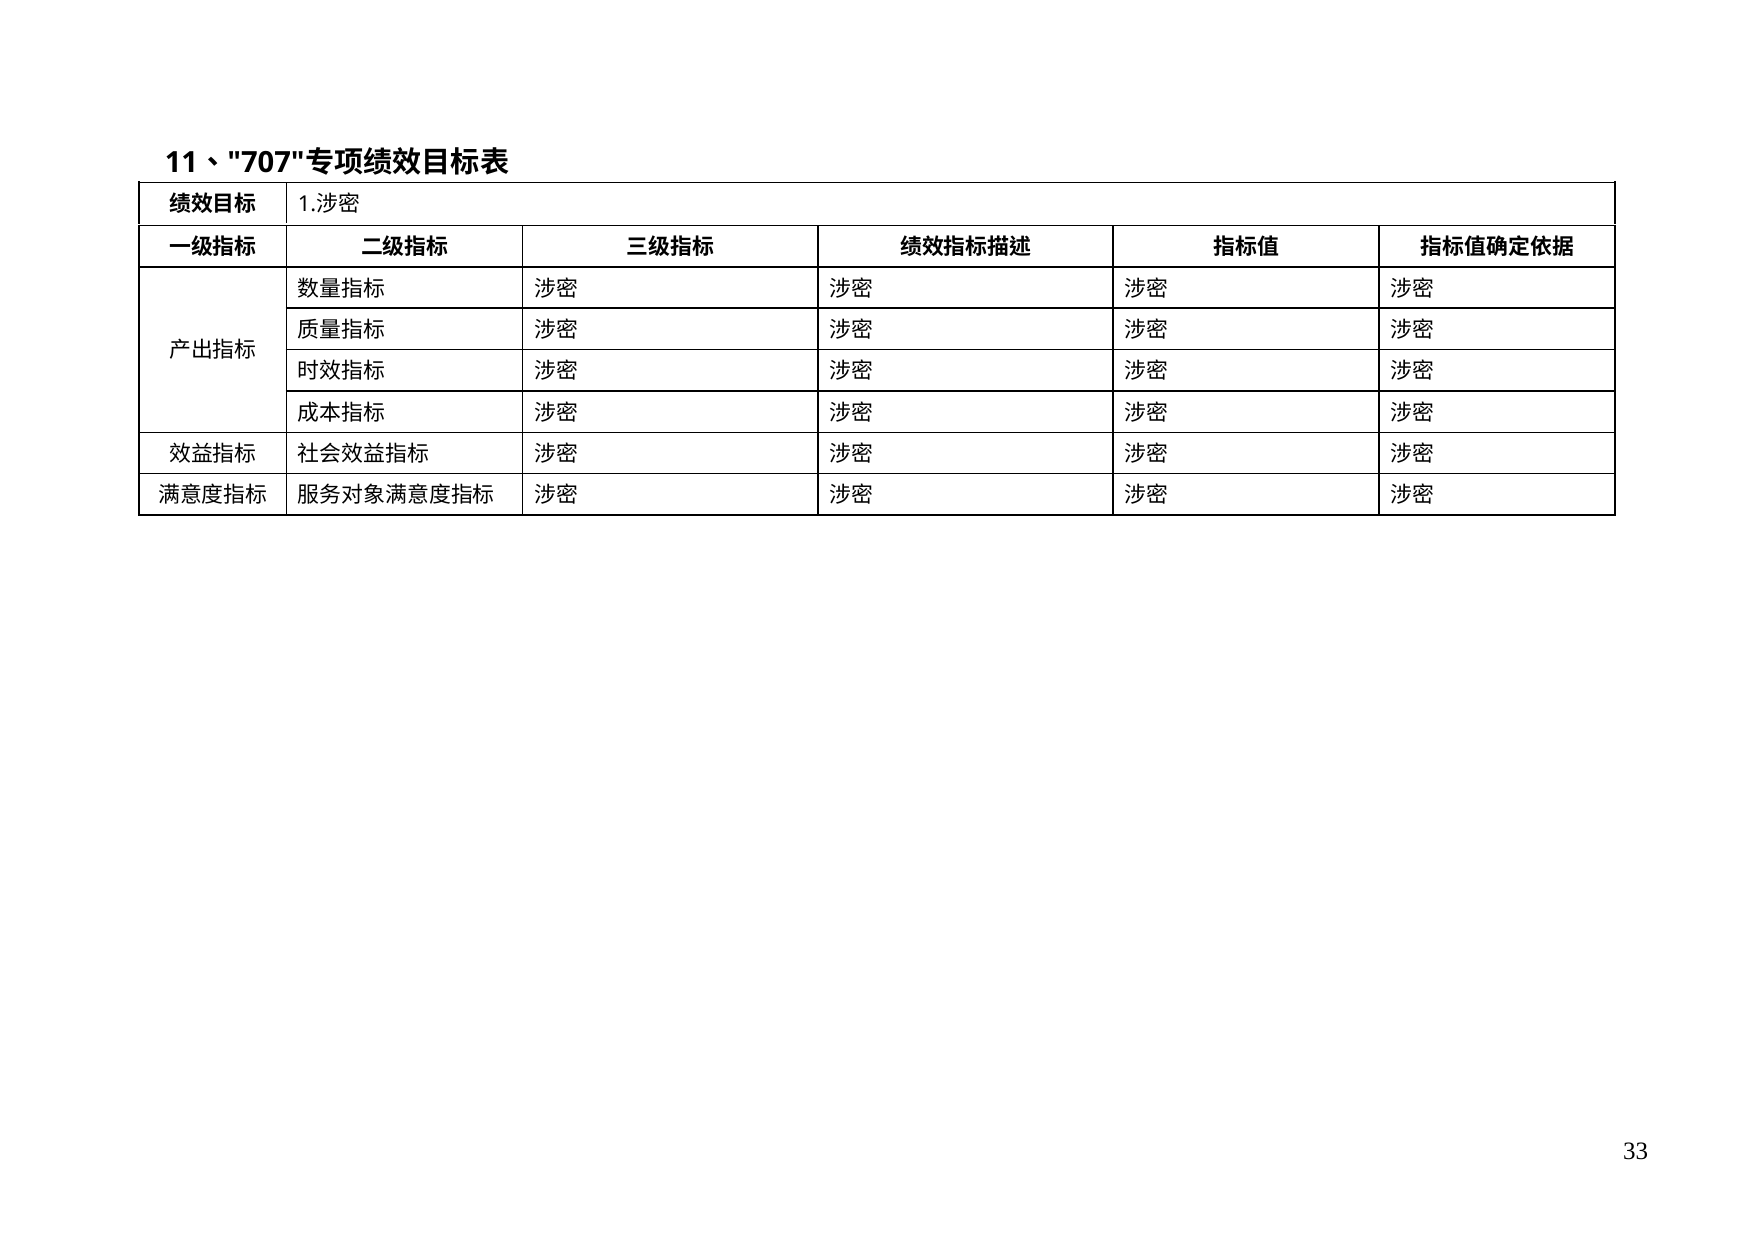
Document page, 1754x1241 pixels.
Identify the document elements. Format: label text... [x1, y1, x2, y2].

table_cell 涉密 [1114, 350, 1378, 390]
table_cell 涉密 [1114, 309, 1378, 349]
table_cell 涉密 [1380, 268, 1614, 307]
table_cell 涉密 [523, 268, 817, 307]
table_cell 涉密 [523, 433, 817, 473]
table_cell 服务对象满意度指标 [287, 474, 522, 514]
table_header 一级指标 [140, 226, 286, 266]
table_cell 涉密 [523, 350, 817, 390]
table_cell 涉密 [523, 474, 817, 514]
table_cell 时效指标 [287, 350, 522, 390]
table_cell 涉密 [1380, 433, 1614, 473]
table_cell 涉密 [1114, 474, 1378, 514]
table_cell 社会效益指标 [287, 433, 522, 473]
table_cell 产出指标 [140, 268, 286, 431]
table_cell 涉密 [523, 392, 817, 431]
table_cell 满意度指标 [140, 474, 286, 514]
text 11、"707"专项绩效目标表 [106, 142, 1648, 181]
table_header 指标值确定依据 [1380, 226, 1614, 266]
table_cell 数量指标 [287, 268, 522, 307]
table_cell 涉密 [1114, 433, 1378, 473]
table_cell 涉密 [523, 309, 817, 349]
table_cell 涉密 [819, 350, 1112, 390]
table_cell 涉密 [819, 474, 1112, 514]
table_header 绩效指标描述 [819, 226, 1112, 266]
table_header 1.涉密 [287, 183, 1614, 223]
table_cell 质量指标 [287, 309, 522, 349]
table_cell 涉密 [1380, 309, 1614, 349]
table_header 三级指标 [523, 226, 817, 266]
table_cell 涉密 [1114, 268, 1378, 307]
table_cell 涉密 [819, 309, 1112, 349]
table_cell 涉密 [819, 392, 1112, 431]
table_cell 效益指标 [140, 433, 286, 473]
table_cell 涉密 [1380, 474, 1614, 514]
table_header 指标值 [1114, 226, 1378, 266]
table_cell 成本指标 [287, 392, 522, 431]
table_header 二级指标 [287, 226, 522, 266]
table_header 绩效目标 [140, 183, 286, 223]
table_cell 涉密 [1380, 392, 1614, 431]
table_cell 涉密 [1380, 350, 1614, 390]
table_cell 涉密 [819, 433, 1112, 473]
table_cell 涉密 [1114, 392, 1378, 431]
table_cell 涉密 [819, 268, 1112, 307]
